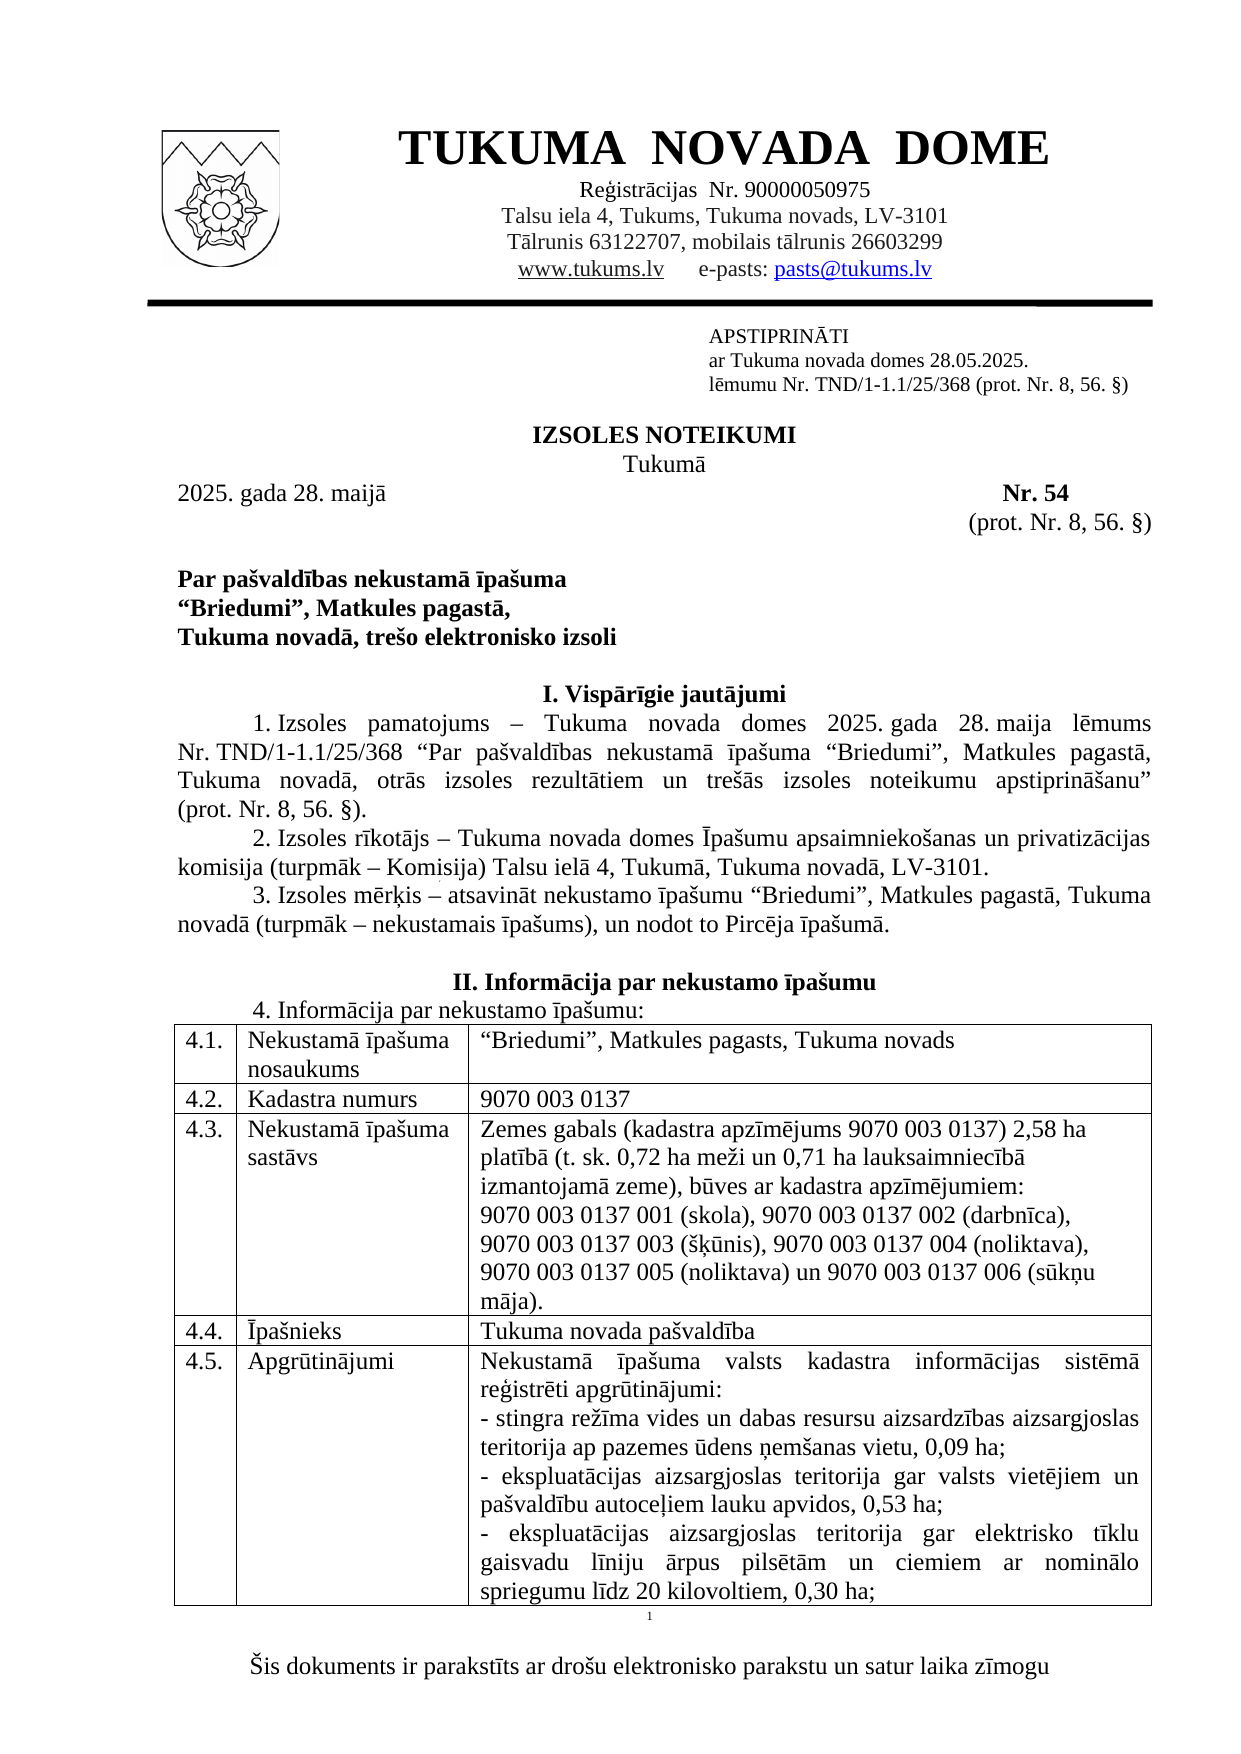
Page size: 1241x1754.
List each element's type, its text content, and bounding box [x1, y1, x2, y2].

table_header 4.1. [175, 1025, 236, 1083]
table_cell 4.4. [175, 1316, 236, 1345]
table_header Nekustamā īpašuma nosaukums [237, 1025, 468, 1083]
table_cell 4.3. [175, 1114, 236, 1315]
text Tukumā [177, 449, 1152, 478]
table_cell 4.2. [175, 1084, 236, 1113]
text www.tukums.lv e-pasts: pasts@tukums.lv [177, 255, 1152, 281]
text (prot. Nr. 8, 56. §) [177, 507, 1152, 536]
table_cell 9070 003 0137 [469, 1084, 1151, 1113]
text 2025. gada 28. maijā Nr. 54 [177, 478, 1152, 507]
text TUKUMA NOVADA DOME [177, 118, 1152, 176]
table_header “Briedumi”, Matkules pagasts, Tukuma novads [469, 1025, 1151, 1083]
table_cell Zemes gabals (kadastra apzīmējums 9070 003 0137) 2,58 ha platībā (t. sk. 0,72 ha meži un 0,71 ha lauksaimniecībā izmantojamā zeme), būves ar kadastra apzīmējumiem: 9070 003 0137 001 (skola), 9070 003 0137 002 (darbnīca), 9070 003 0137 003 (šķūnis), 9070 003 0137 004 (noliktava), 9070 003 0137 005 (noliktava) un 9070 003 0137 006 (sūkņu māja). [469, 1114, 1151, 1315]
text Reģistrācijas Nr. 90000050975 [280, 176, 1152, 202]
text lēmumu Nr. TND/1-1.1/25/368 (prot. Nr. 8, 56. §) [709, 372, 1152, 396]
table_cell Nekustamā īpašuma sastāvs [237, 1114, 468, 1315]
text 3. Izsoles mērķis – atsavināt nekustamo īpašumu “Briedumi”, Matkules pagastā, Tukuma novadā (turpmāk – nekustamais īpašums), un nodot to Pircēja īpašumā. [177, 881, 1152, 938]
text Talsu iela 4, Tukums, Tukuma novads, LV-3101 [280, 202, 1152, 228]
text Par pašvaldības nekustamā īpašuma [177, 564, 1152, 593]
text 4. Informācija par nekustamo īpašumu: [177, 996, 1152, 1024]
text 2. Izsoles rīkotājs – Tukuma novada domes Īpašumu apsaimniekošanas un privatizācijas komisija (turpmāk – Komisija) Talsu ielā 4, Tukumā, Tukuma novadā, LV-3101. [177, 823, 1152, 881]
table_cell Īpašnieks [237, 1316, 468, 1345]
table_cell 4.5. [175, 1346, 236, 1604]
text Tālrunis 63122707, mobilais tālrunis 26603299 [280, 228, 1152, 255]
text II. Informācija par nekustamo īpašumu [177, 967, 1152, 996]
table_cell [469, 1346, 1151, 1604]
text “Briedumi”, Matkules pagastā, [177, 593, 1152, 622]
text 1. Izsoles pamatojums – Tukuma novada domes 2025. gada 28. maija lēmums Nr. TND/1-1.1/25/368 “Par pašvaldības nekustamā īpašuma “Briedumi”, Matkules pagastā, Tukuma novadā, otrās izsoles rezultātiem un trešās izsoles noteikumu apstiprināšanu” (prot. Nr. 8, 56. §). [177, 708, 1152, 823]
text Tukuma novadā, trešo elektronisko izsoli [177, 622, 1152, 651]
text ar Tukuma novada domes 28.05.2025. [709, 348, 1152, 372]
table_cell Kadastra numurs [237, 1084, 468, 1113]
text Apstiprināti [709, 324, 1152, 348]
text I. Vispārīgie jautājumi [177, 679, 1152, 708]
table_cell Apgrūtinājumi [237, 1346, 468, 1604]
text IZSOLES NOTEIKUMI [177, 421, 1152, 449]
table_cell Tukuma novada pašvaldība [469, 1316, 1151, 1345]
